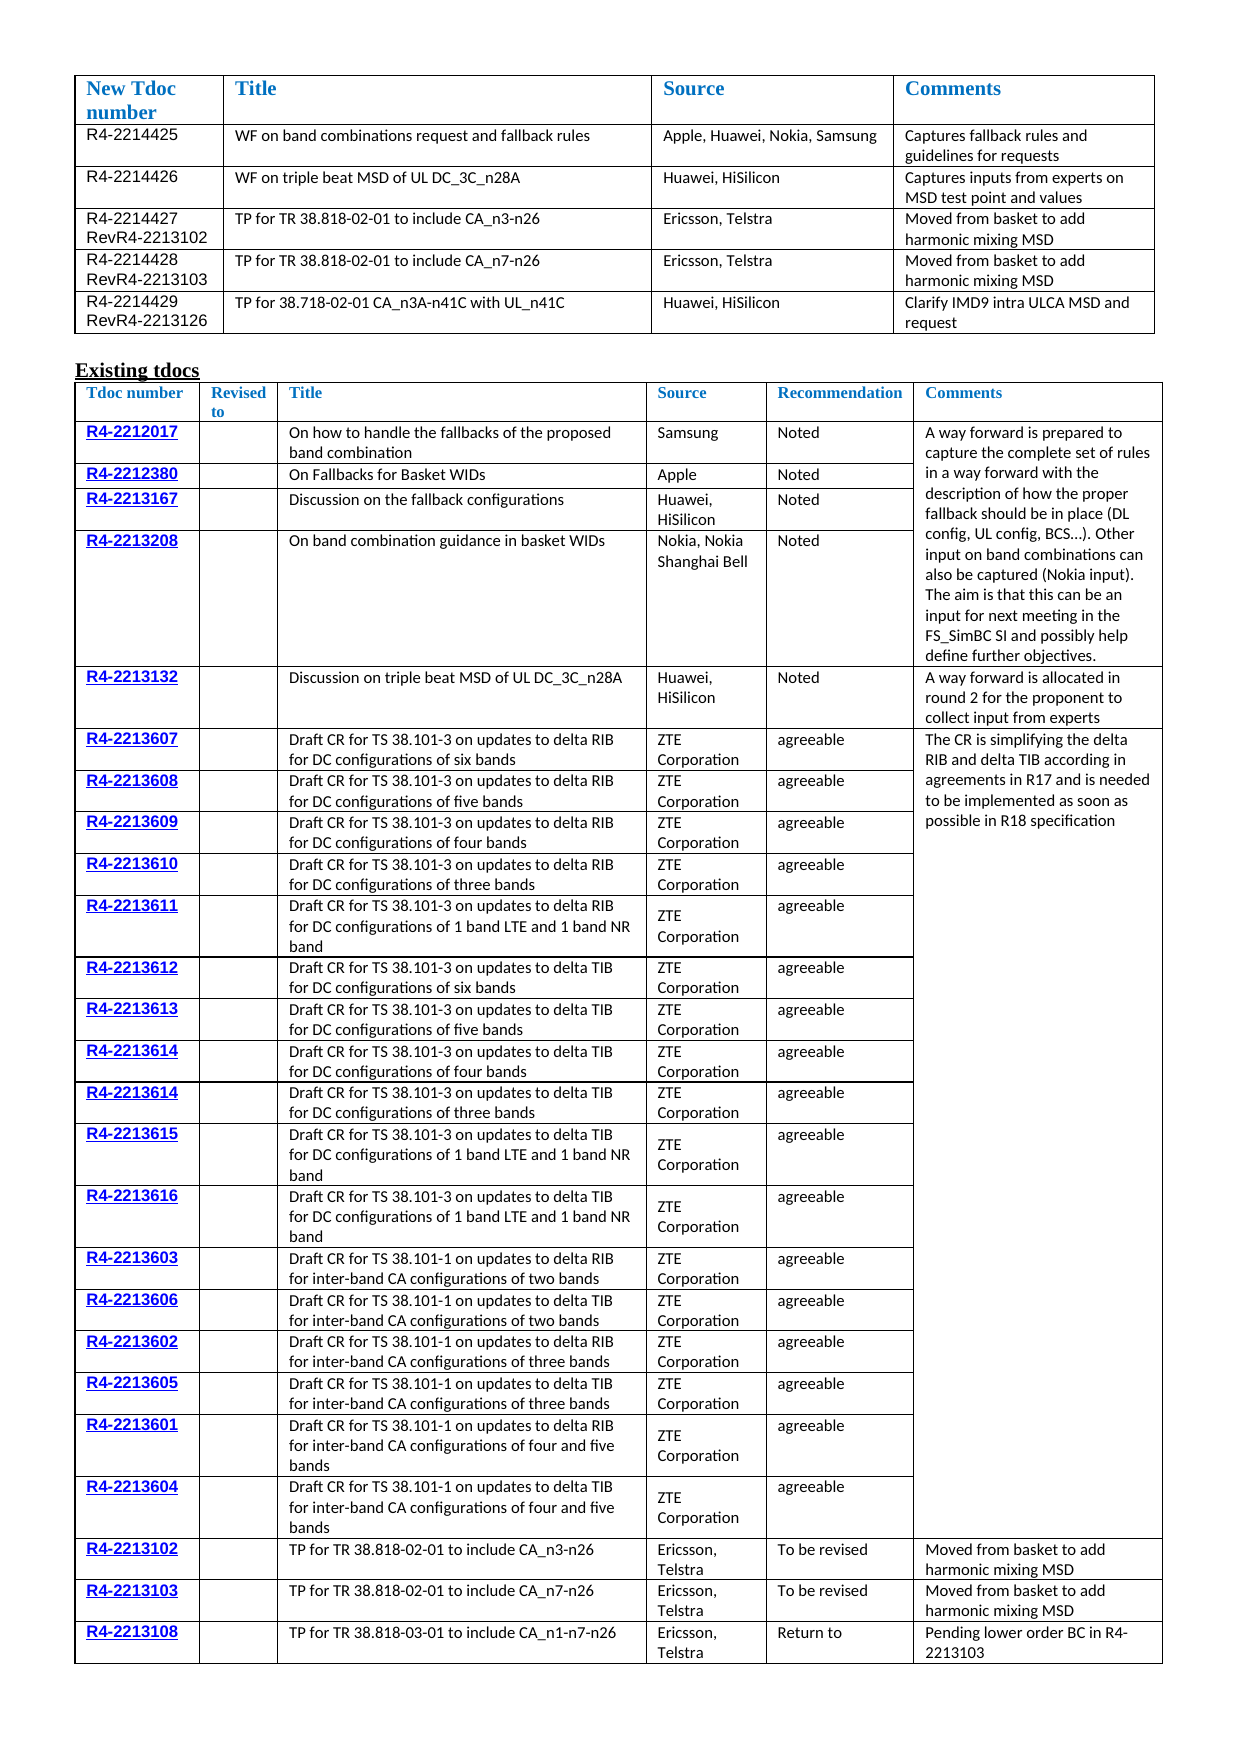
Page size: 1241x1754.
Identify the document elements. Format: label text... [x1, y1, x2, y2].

table_cell R4-2212380 [76, 464, 199, 488]
text Existing tdocs [75, 358, 1165, 382]
table_cell On how to handle the fallbacks of the proposed band combination [278, 422, 646, 463]
table_cell R4-2214425 [76, 125, 223, 166]
table_cell [200, 1083, 277, 1123]
table_cell WF on band combinations request and fallback rules [224, 125, 651, 166]
table_cell Ericsson, Telstra [647, 1539, 766, 1579]
table_cell ZTE Corporation [647, 1290, 766, 1330]
table_cell Draft CR for TS 38.101-1 on updates to delta RIB for inter-band CA configurations of two bands [278, 1248, 646, 1289]
table_cell Draft CR for TS 38.101-3 on updates to delta TIB for DC configurations of three bands [278, 1083, 646, 1123]
table_cell ZTE Corporation [647, 1248, 766, 1289]
table_cell Return to [767, 1622, 913, 1663]
table_header Title [278, 383, 646, 421]
table_cell [200, 812, 277, 853]
table_cell [200, 1539, 277, 1579]
table_cell Huawei, HiSilicon [647, 667, 766, 728]
table_cell TP for TR 38.818-02-01 to include CA_n3-n26 [224, 209, 651, 249]
table_cell [200, 1373, 277, 1414]
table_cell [914, 1622, 1162, 1663]
table_cell On band combination guidance in basket WIDs [278, 531, 646, 666]
table_cell Draft CR for TS 38.101-3 on updates to delta RIB for DC configurations of three bands [278, 854, 646, 894]
table_cell Ericsson, Telstra [647, 1622, 766, 1663]
table_cell WF on triple beat MSD of UL DC_3C_n28A [224, 167, 651, 207]
table_cell A way forward is prepared to capture the complete set of rules in a way forward with the description of how the proper fallback should be in place (DL config, UL config, BCS…). Other input on band combinations can also be captured (Nokia input). The aim is that this can be an input for next meeting in the FS_SimBC SI and possibly help define further objectives. [914, 422, 1162, 666]
table_cell [200, 1622, 277, 1663]
table_cell R4-2213613 [76, 999, 199, 1040]
table_cell ZTE Corporation [647, 1331, 766, 1372]
table_cell [200, 1186, 277, 1247]
table_cell [200, 464, 277, 488]
table_cell R4-2213607 [76, 729, 199, 769]
table_cell Clarify IMD9 intra ULCA MSD and request [894, 292, 1154, 332]
table_header Tdoc number [76, 383, 199, 421]
table_cell [200, 1331, 277, 1372]
table_cell ZTE Corporation [647, 1124, 766, 1185]
table_cell R4-2213132 [76, 667, 199, 728]
table_cell Discussion on the fallback configurations [278, 489, 646, 529]
table_cell Moved from basket to add harmonic mixing MSD [894, 209, 1154, 249]
table_cell R4-2213610 [76, 854, 199, 894]
table_cell R4-2213603 [76, 1248, 199, 1289]
table_cell Samsung [647, 422, 766, 463]
table_cell R4-2214427 RevR4-2213102 [76, 209, 223, 249]
table_cell ZTE Corporation [647, 999, 766, 1040]
table_cell [200, 1477, 277, 1538]
table_cell TP for 38.718-02-01 CA_n3A-n41C with UL_n41C [224, 292, 651, 332]
table_cell ZTE Corporation [647, 1373, 766, 1414]
table_cell The CR is simplifying the delta RIB and delta TIB according in agreements in R17 and is needed to be implemented as soon as possible in R18 specification [914, 729, 1162, 1538]
table_cell agreeable [767, 729, 913, 769]
table_cell R4-2213615 [76, 1124, 199, 1185]
table_cell ZTE Corporation [647, 1477, 766, 1538]
table_cell Draft CR for TS 38.101-1 on updates to delta TIB for inter-band CA configurations of four and five bands [278, 1477, 646, 1538]
table_cell Noted [767, 531, 913, 666]
table_cell Draft CR for TS 38.101-1 on updates to delta RIB for inter-band CA configurations of three bands [278, 1331, 646, 1372]
table_cell Draft CR for TS 38.101-3 on updates to delta RIB for DC configurations of 1 band LTE and 1 band NR band [278, 896, 646, 956]
table_cell On Fallbacks for Basket WIDs [278, 464, 646, 488]
table_cell [200, 729, 277, 769]
table_cell agreeable [767, 1415, 913, 1476]
table_cell Huawei, HiSilicon [652, 292, 893, 332]
table_cell agreeable [767, 1477, 913, 1538]
table_cell agreeable [767, 896, 913, 956]
table_cell Huawei, HiSilicon [652, 167, 893, 207]
table_cell agreeable [767, 1248, 913, 1289]
table_cell TP for TR 38.818-02-01 to include CA_n7-n26 [224, 250, 651, 291]
table_cell R4-2213103 [76, 1580, 199, 1621]
table_cell [200, 1124, 277, 1185]
table_cell [200, 422, 277, 463]
table_cell R4-2213167 [76, 489, 199, 529]
table_cell [200, 771, 277, 811]
table_header Recommendation [767, 383, 913, 421]
table_cell ZTE Corporation [647, 1041, 766, 1081]
table_header Title [224, 76, 651, 124]
table_cell R4-2213604 [76, 1477, 199, 1538]
table_cell Apple, Huawei, Nokia, Samsung [652, 125, 893, 166]
table_cell R4-2213601 [76, 1415, 199, 1476]
table_cell agreeable [767, 812, 913, 853]
table_cell agreeable [767, 1083, 913, 1123]
table_cell [200, 1290, 277, 1330]
table_cell R4-2214426 [76, 167, 223, 207]
table_cell [200, 999, 277, 1040]
table_cell Ericsson, Telstra [652, 209, 893, 249]
table_cell [200, 1248, 277, 1289]
table_cell R4-2212017 [76, 422, 199, 463]
table_cell R4-2214428 RevR4-2213103 [76, 250, 223, 291]
table_cell agreeable [767, 1041, 913, 1081]
table_header Source [647, 383, 766, 421]
table_cell Draft CR for TS 38.101-3 on updates to delta TIB for DC configurations of five bands [278, 999, 646, 1040]
table_cell agreeable [767, 1124, 913, 1185]
table_cell ZTE Corporation [647, 896, 766, 956]
table_cell ZTE Corporation [647, 1083, 766, 1123]
table_cell agreeable [767, 1331, 913, 1372]
table_cell Moved from basket to add harmonic mixing MSD [914, 1539, 1162, 1579]
table_cell A way forward is allocated in round 2 for the proponent to collect input from experts [914, 667, 1162, 728]
table_cell Draft CR for TS 38.101-1 on updates to delta TIB for inter-band CA configurations of three bands [278, 1373, 646, 1414]
table_cell R4-2213605 [76, 1373, 199, 1414]
table_cell [200, 667, 277, 728]
table_cell ZTE Corporation [647, 854, 766, 894]
table_cell Noted [767, 464, 913, 488]
table_cell ZTE Corporation [647, 1186, 766, 1247]
table_cell Draft CR for TS 38.101-3 on updates to delta RIB for DC configurations of six bands [278, 729, 646, 769]
table_header Source [652, 76, 893, 124]
table_cell R4-2214429 RevR4-2213126 [76, 292, 223, 332]
table_cell Draft CR for TS 38.101-3 on updates to delta TIB for DC configurations of 1 band LTE and 1 band NR band [278, 1124, 646, 1185]
table_cell agreeable [767, 1373, 913, 1414]
table_cell Draft CR for TS 38.101-3 on updates to delta TIB for DC configurations of six bands [278, 958, 646, 998]
table_cell agreeable [767, 958, 913, 998]
table_cell To be revised [767, 1539, 913, 1579]
table_cell Ericsson, Telstra [652, 250, 893, 291]
table_cell Draft CR for TS 38.101-1 on updates to delta RIB for inter-band CA configurations of four and five bands [278, 1415, 646, 1476]
table_cell R4-2213208 [76, 531, 199, 666]
table_cell [200, 531, 277, 666]
table_header Comments [894, 76, 1154, 124]
table_cell agreeable [767, 854, 913, 894]
table_cell R4-2213606 [76, 1290, 199, 1330]
table_cell Moved from basket to add harmonic mixing MSD [914, 1580, 1162, 1621]
table_cell Captures inputs from experts on MSD test point and values [894, 167, 1154, 207]
table_cell agreeable [767, 771, 913, 811]
table_cell agreeable [767, 1186, 913, 1247]
table_cell [200, 1415, 277, 1476]
table_cell R4-2213614 [76, 1083, 199, 1123]
table_cell R4-2213108 [76, 1622, 199, 1663]
table_cell ZTE Corporation [647, 812, 766, 853]
table_cell Discussion on triple beat MSD of UL DC_3C_n28A [278, 667, 646, 728]
table_cell R4-2213611 [76, 896, 199, 956]
table_cell Draft CR for TS 38.101-3 on updates to delta TIB for DC configurations of four bands [278, 1041, 646, 1081]
table_cell R4-2213612 [76, 958, 199, 998]
table_cell Captures fallback rules and guidelines for requests [894, 125, 1154, 166]
table_cell ZTE Corporation [647, 958, 766, 998]
table_cell [200, 896, 277, 956]
table_cell TP for TR 38.818-03-01 to include CA_n1-n7-n26 [278, 1622, 646, 1663]
table_header Revised to [200, 383, 277, 421]
table_cell TP for TR 38.818-02-01 to include CA_n7-n26 [278, 1580, 646, 1621]
table_cell [200, 1580, 277, 1621]
table_cell Noted [767, 422, 913, 463]
table_cell R4-2213602 [76, 1331, 199, 1372]
table_cell Noted [767, 489, 913, 529]
table_cell R4-2213102 [76, 1539, 199, 1579]
table_cell Huawei, HiSilicon [647, 489, 766, 529]
table_cell [200, 854, 277, 894]
table_header New Tdoc number [76, 76, 223, 124]
table_cell Noted [767, 667, 913, 728]
table_cell [200, 958, 277, 998]
table_header Comments [914, 383, 1162, 421]
table_cell Draft CR for TS 38.101-3 on updates to delta TIB for DC configurations of 1 band LTE and 1 band NR band [278, 1186, 646, 1247]
table_cell Apple [647, 464, 766, 488]
table_cell Nokia, Nokia Shanghai Bell [647, 531, 766, 666]
table_cell ZTE Corporation [647, 771, 766, 811]
table_cell agreeable [767, 1290, 913, 1330]
table_cell R4-2213616 [76, 1186, 199, 1247]
table_cell Draft CR for TS 38.101-3 on updates to delta RIB for DC configurations of five bands [278, 771, 646, 811]
table_cell TP for TR 38.818-02-01 to include CA_n3-n26 [278, 1539, 646, 1579]
table_cell ZTE Corporation [647, 729, 766, 769]
table_cell Ericsson, Telstra [647, 1580, 766, 1621]
table_cell Draft CR for TS 38.101-3 on updates to delta RIB for DC configurations of four bands [278, 812, 646, 853]
table_cell Moved from basket to add harmonic mixing MSD [894, 250, 1154, 291]
table_cell [200, 1041, 277, 1081]
table_cell To be revised [767, 1580, 913, 1621]
table_cell Draft CR for TS 38.101-1 on updates to delta TIB for inter-band CA configurations of two bands [278, 1290, 646, 1330]
table_cell R4-2213609 [76, 812, 199, 853]
table_cell R4-2213614 [76, 1041, 199, 1081]
table_cell R4-2213608 [76, 771, 199, 811]
table_cell ZTE Corporation [647, 1415, 766, 1476]
table_cell [200, 489, 277, 529]
table_cell agreeable [767, 999, 913, 1040]
